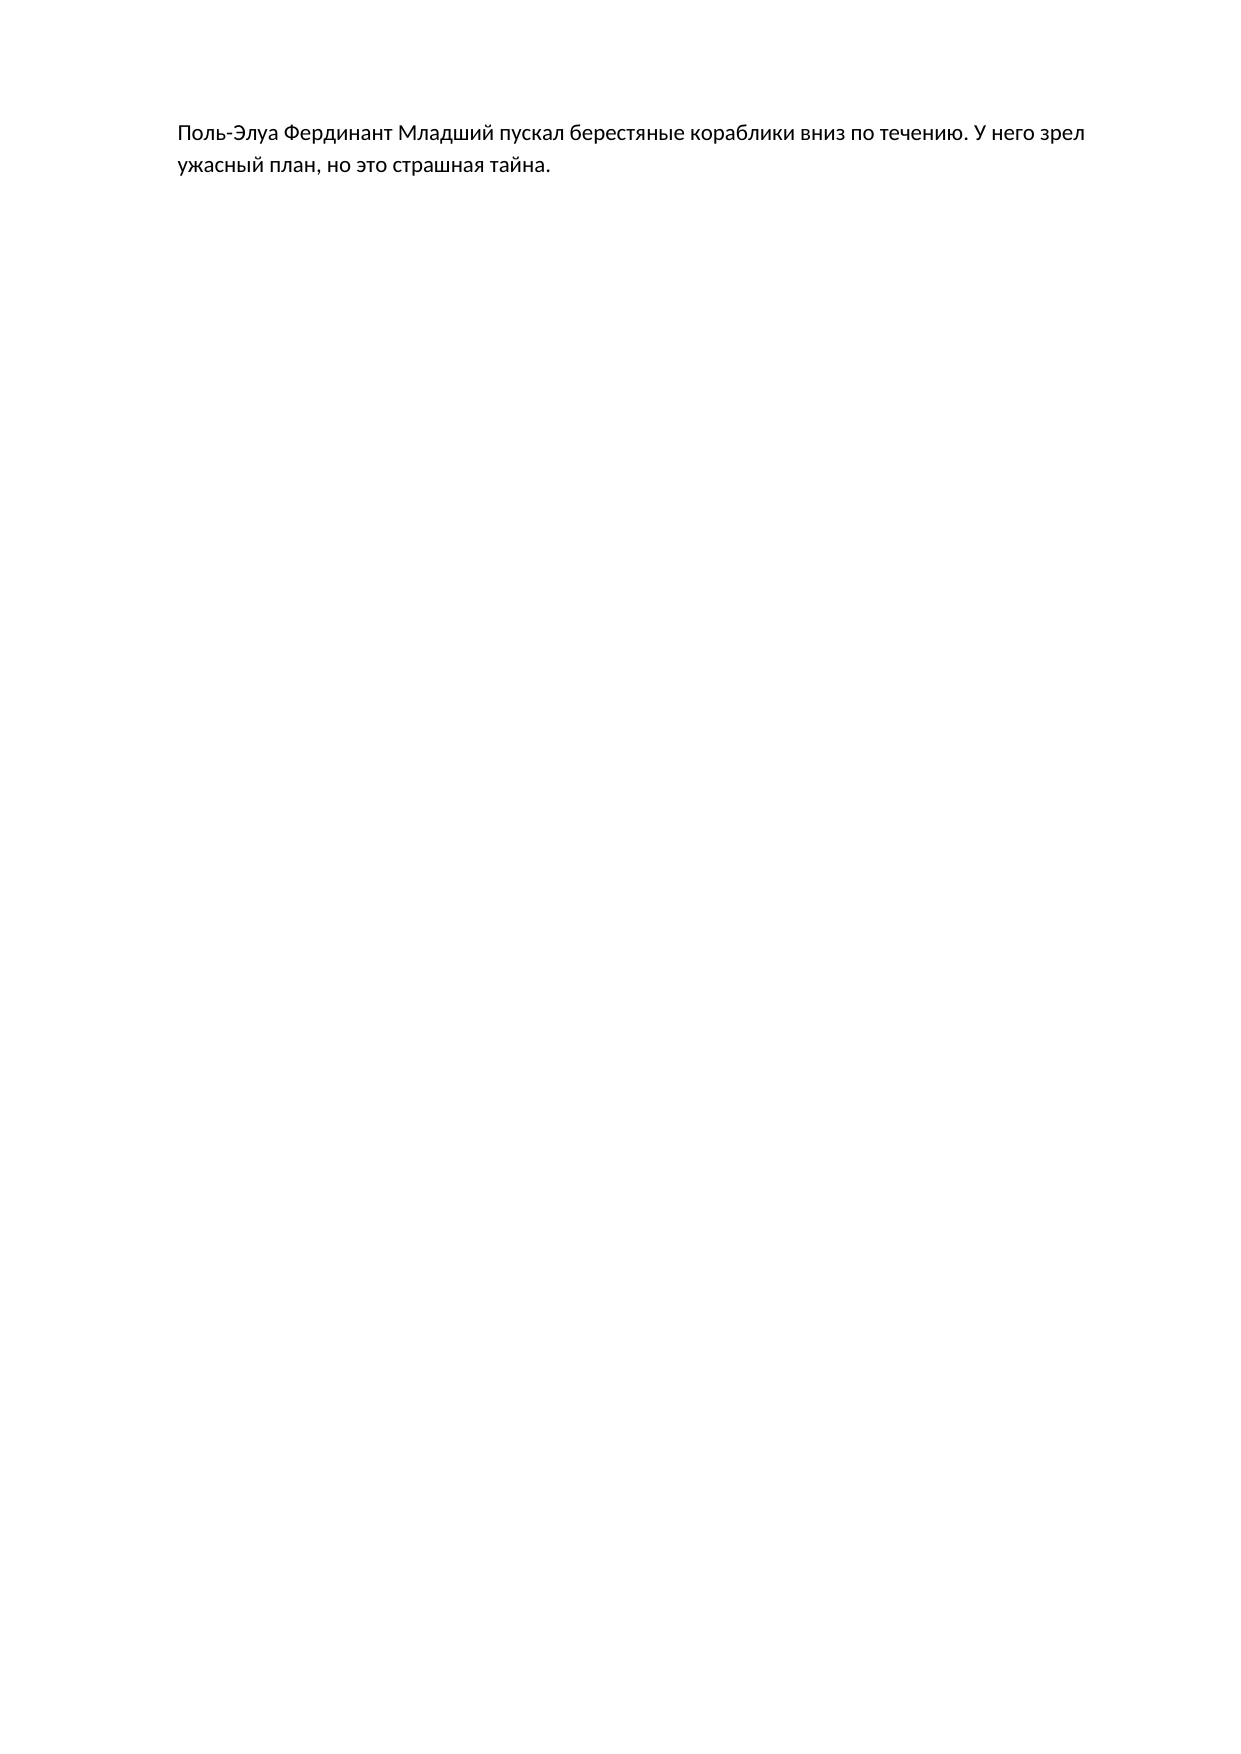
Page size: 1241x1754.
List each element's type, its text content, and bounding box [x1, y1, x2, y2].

text Поль-Элуа Фердинант Младший пускал берестяные кораблики вниз по течению. У него зрел ужасный план, но это страшная тайна. [177, 118, 1152, 178]
